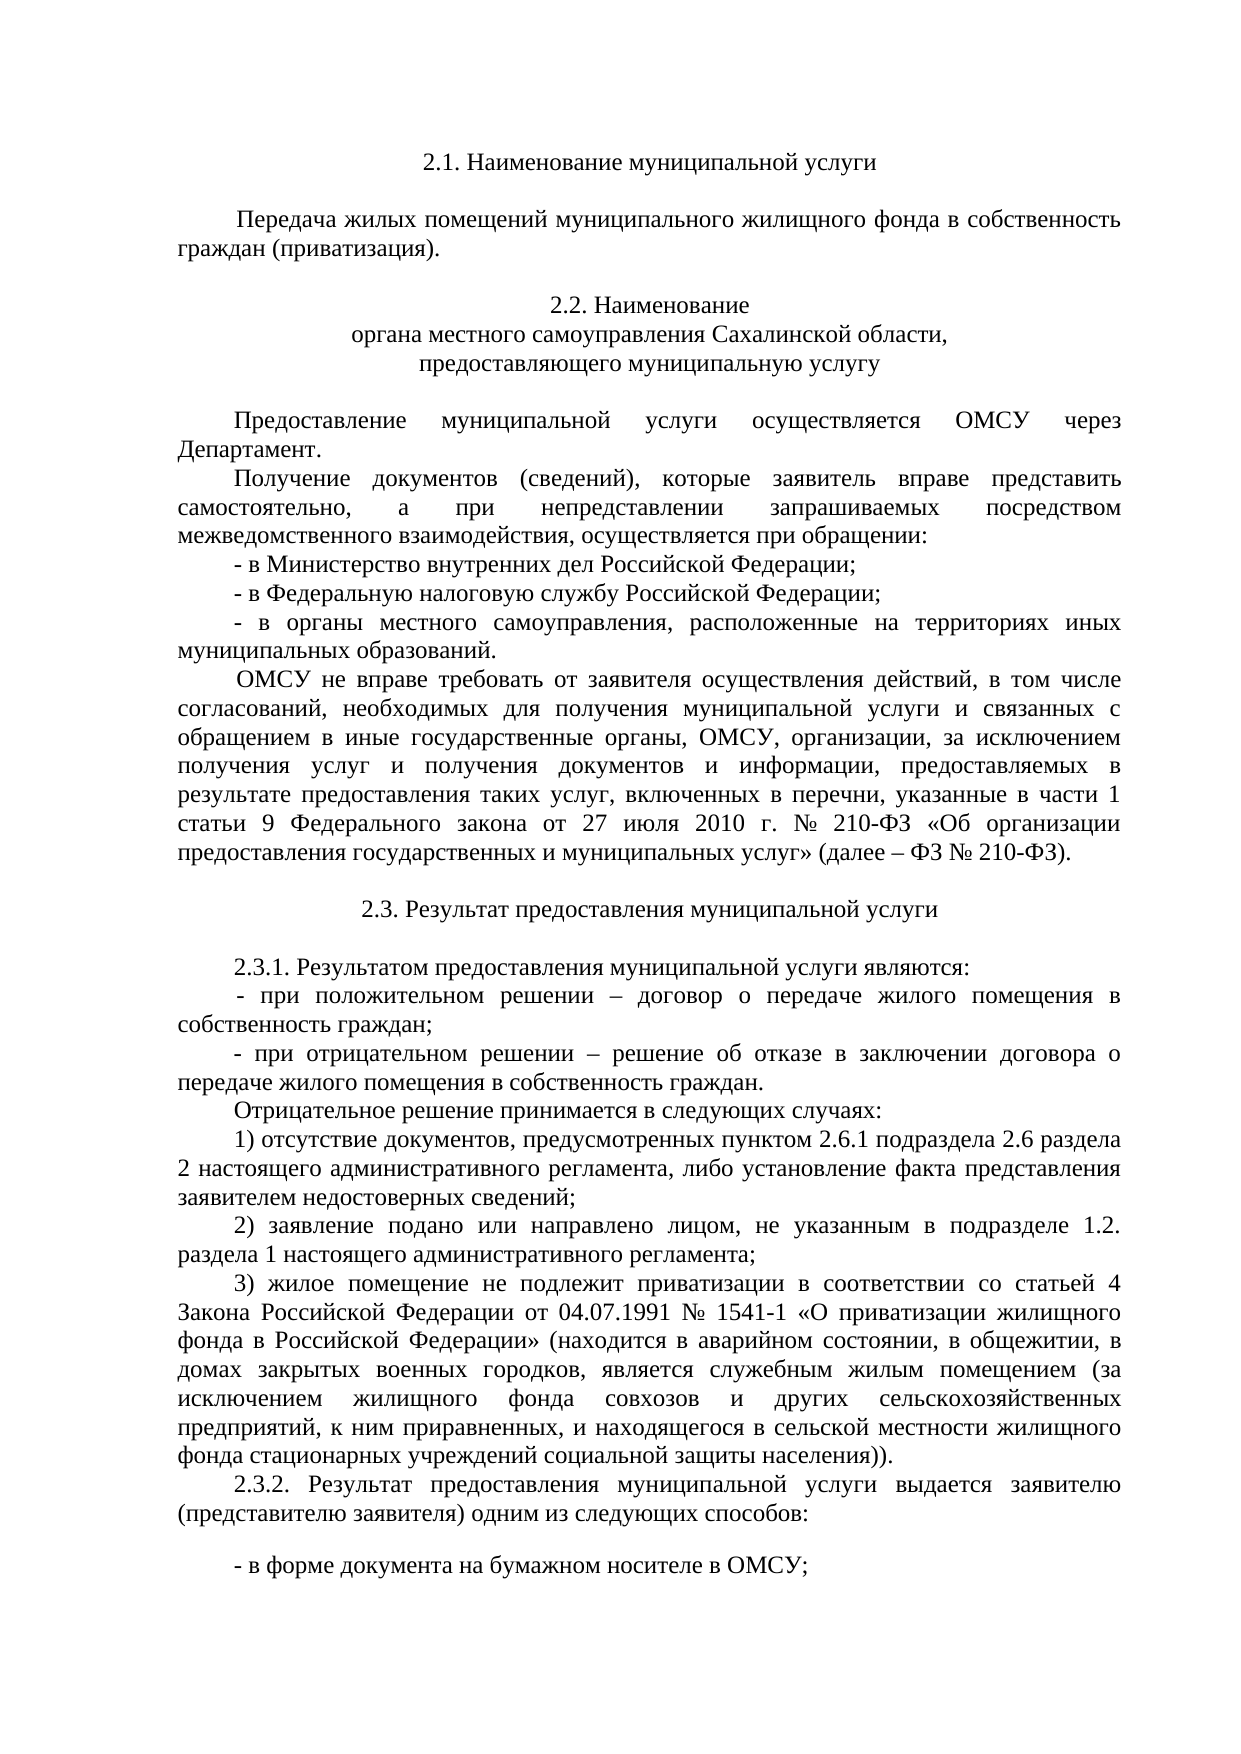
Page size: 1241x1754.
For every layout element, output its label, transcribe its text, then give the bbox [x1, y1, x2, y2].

text - в Министерство внутренних дел Российской Федерации; [177, 549, 1122, 578]
text 2.3.2. Результат предоставления муниципальной услуги выдается заявителю (представителю заявителя) одним из следующих способов: [177, 1469, 1122, 1527]
text - при отрицательном решении – решение об отказе в заключении договора о передаче жилого помещения в собственность граждан. [177, 1038, 1122, 1096]
text Передача жилых помещений муниципального жилищного фонда в собственность граждан (приватизация). [177, 204, 1122, 262]
text - в Федеральную налоговую службу Российской Федерации; [177, 578, 1122, 607]
text 2) заявление подано или направлено лицом, не указанным в подразделе 1.2. раздела 1 настоящего административного регламента; [177, 1211, 1122, 1268]
text 3) жилое помещение не подлежит приватизации в соответствии со статьей 4 Закона Российской Федерации от 04.07.1991 № 1541-1 «О приватизации жилищного фонда в Российской Федерации» (находится в аварийном состоянии, в общежитии, в домах закрытых военных городков, является служебным жилым помещением (за исключением жилищного фонда совхозов и других сельскохозяйственных предприятий, к ним приравненных, и находящегося в сельской местности жилищного фонда стационарных учреждений социальной защиты населения)). [177, 1268, 1122, 1469]
text ОМСУ не вправе требовать от заявителя осуществления действий, в том числе согласований, необходимых для получения муниципальной услуги и связанных с обращением в иные государственные органы, ОМСУ, организации, за исключением получения услуг и получения документов и информации, предоставляемых в результате предоставления таких услуг, включенных в перечни, указанные в части 1 статьи 9 Федерального закона от 27 июля 2010 г. № 210-ФЗ «Об организации предоставления государственных и муниципальных услуг» (далее – ФЗ № 210-ФЗ). [177, 664, 1122, 866]
text Предоставление муниципальной услуги осуществляется ОМСУ через Департамент. [177, 406, 1122, 463]
text 2.3.1. Результатом предоставления муниципальной услуги являются: [177, 952, 1122, 981]
text органа местного самоуправления Сахалинской области, [177, 319, 1122, 348]
text 2.3. Результат предоставления муниципальной услуги [177, 894, 1122, 923]
text - в органы местного самоуправления, расположенные на территориях иных муниципальных образований. [177, 607, 1122, 664]
text Получение документов (сведений), которые заявитель вправе представить самостоятельно, а при непредставлении запрашиваемых посредством межведомственного взаимодействия, осуществляется при обращении: [177, 463, 1122, 549]
text - при положительном решении – договор о передаче жилого помещения в собственность граждан; [177, 981, 1122, 1038]
text предоставляющего муниципальную услугу [177, 348, 1122, 377]
text - в форме документа на бумажном носителе в ОМСУ; [177, 1550, 1122, 1578]
text Отрицательное решение принимается в следующих случаях: [177, 1096, 1122, 1124]
text 2.2. Наименование [177, 291, 1122, 319]
text 1) отсутствие документов, предусмотренных пунктом 2.6.1 подраздела 2.6 раздела 2 настоящего административного регламента, либо установление факта представления заявителем недостоверных сведений; [177, 1124, 1122, 1211]
text 2.1. Наименование муниципальной услуги [177, 147, 1122, 176]
